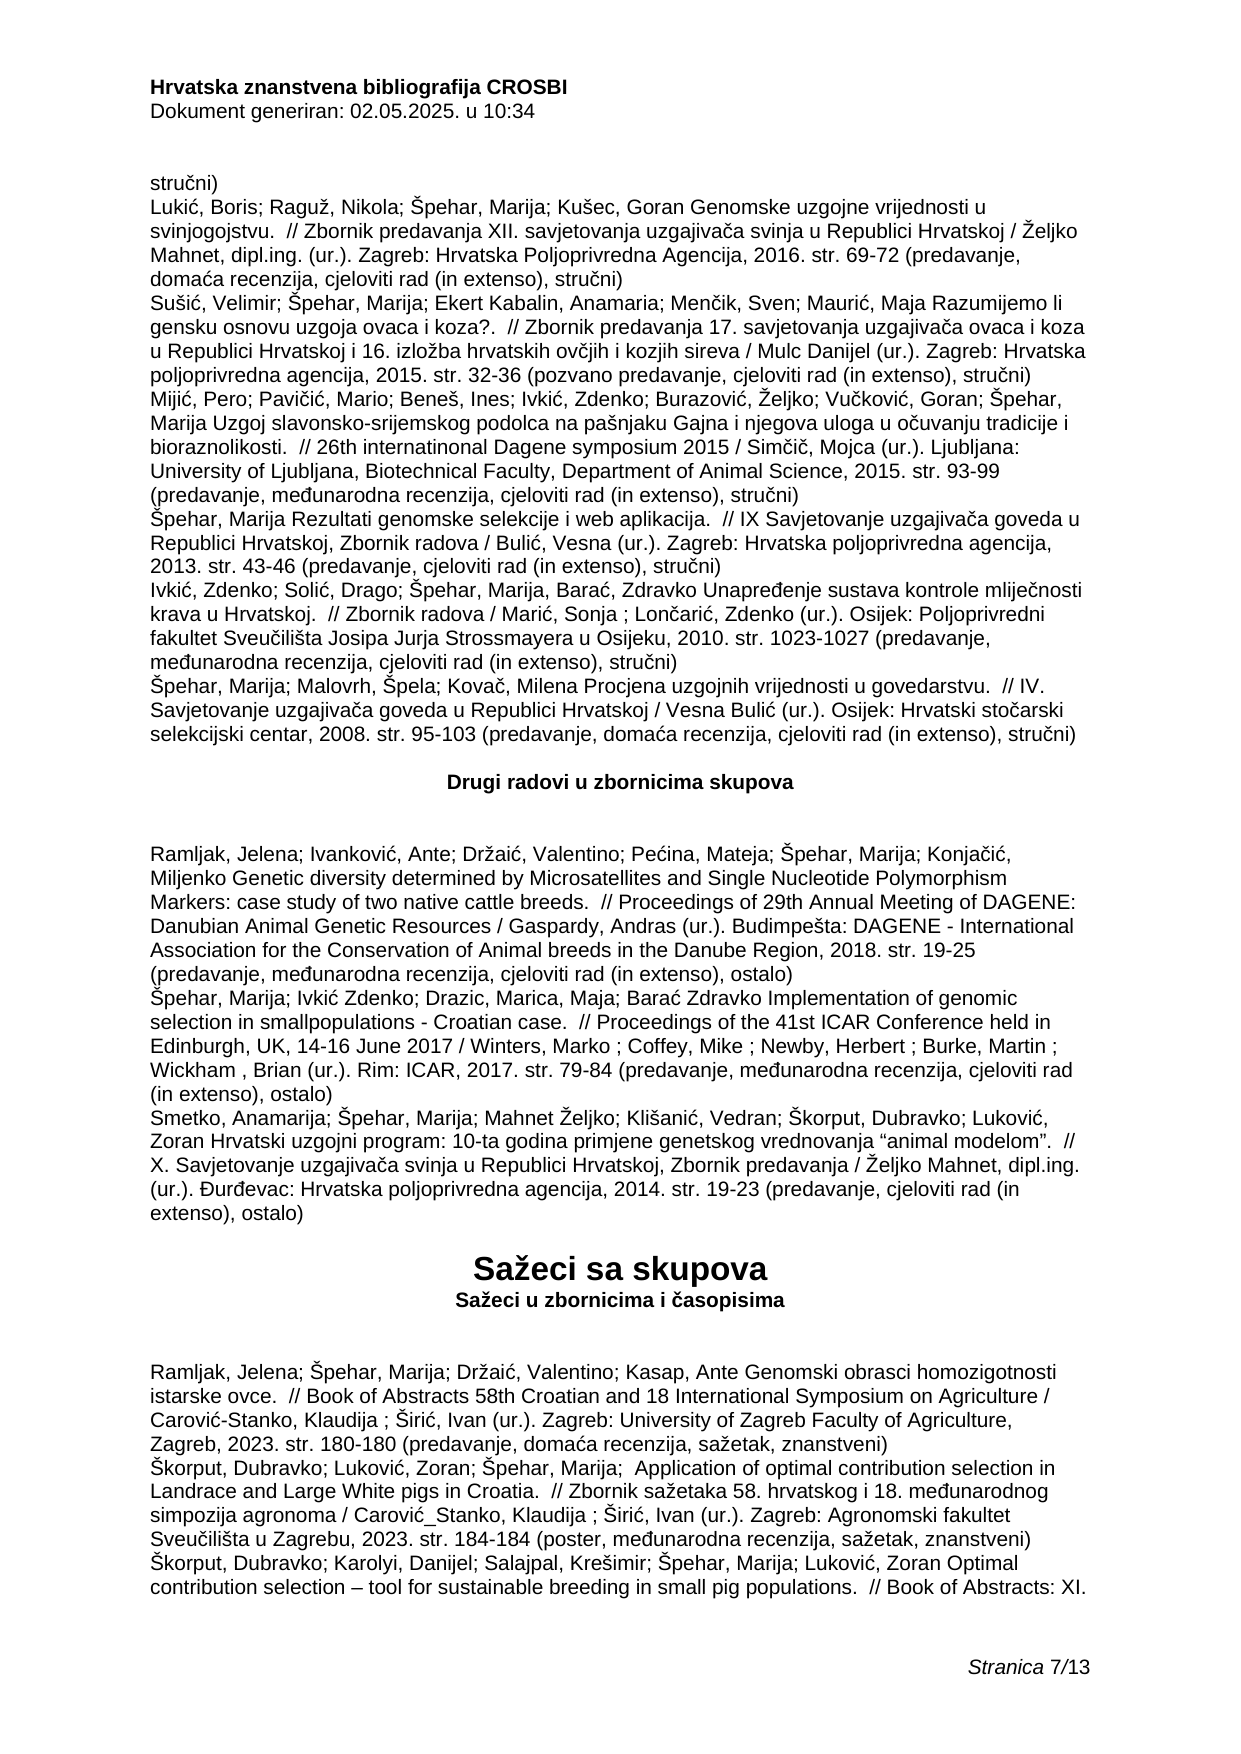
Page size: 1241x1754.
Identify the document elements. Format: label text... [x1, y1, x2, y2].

text Ramljak, Jelena; Špehar, Marija; Držaić, Valentino; Kasap, Ante [150, 1359, 1090, 1455]
subtitle Sažeci u zbornicima i časopisima [150, 1288, 1090, 1312]
text Špehar, Marija [150, 506, 1090, 578]
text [150, 1551, 1090, 1599]
subtitle Drugi radovi u zbornicima skupova [150, 770, 1090, 794]
text Mijić, Pero; Pavičić, Mario; Beneš, Ines; Ivkić, Zdenko; Burazović, Željko; Vučković, Goran; Špehar, Marija [150, 387, 1090, 506]
subtitle Sažeci sa skupova [150, 1249, 1090, 1288]
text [150, 171, 1090, 195]
text Smetko, Anamarija; Špehar, Marija; Mahnet Željko; Klišanić, Vedran; Škorput, Dubravko; Luković, Zoran [150, 1105, 1090, 1225]
text Škorput, Dubravko; Luković, Zoran; Špehar, Marija; [150, 1455, 1090, 1551]
text Lukić, Boris; Raguž, Nikola; Špehar, Marija; Kušec, Goran [150, 195, 1090, 291]
text Ramljak, Jelena; Ivanković, Ante; Držaić, Valentino; Pećina, Mateja; Špehar, Marija; Konjačić, Miljenko [150, 842, 1090, 986]
text Ivkić, Zdenko; Solić, Drago; Špehar, Marija, Barać, Zdravko [150, 578, 1090, 674]
text Sušić, Velimir; Špehar, Marija; Ekert Kabalin, Anamaria; Menčik, Sven; Maurić, Maja [150, 291, 1090, 387]
text Špehar, Marija; Ivkić Zdenko; Drazic, Marica, Maja; Barać Zdravko [150, 986, 1090, 1105]
text Špehar, Marija; Malovrh, Špela; Kovač, Milena [150, 674, 1090, 746]
